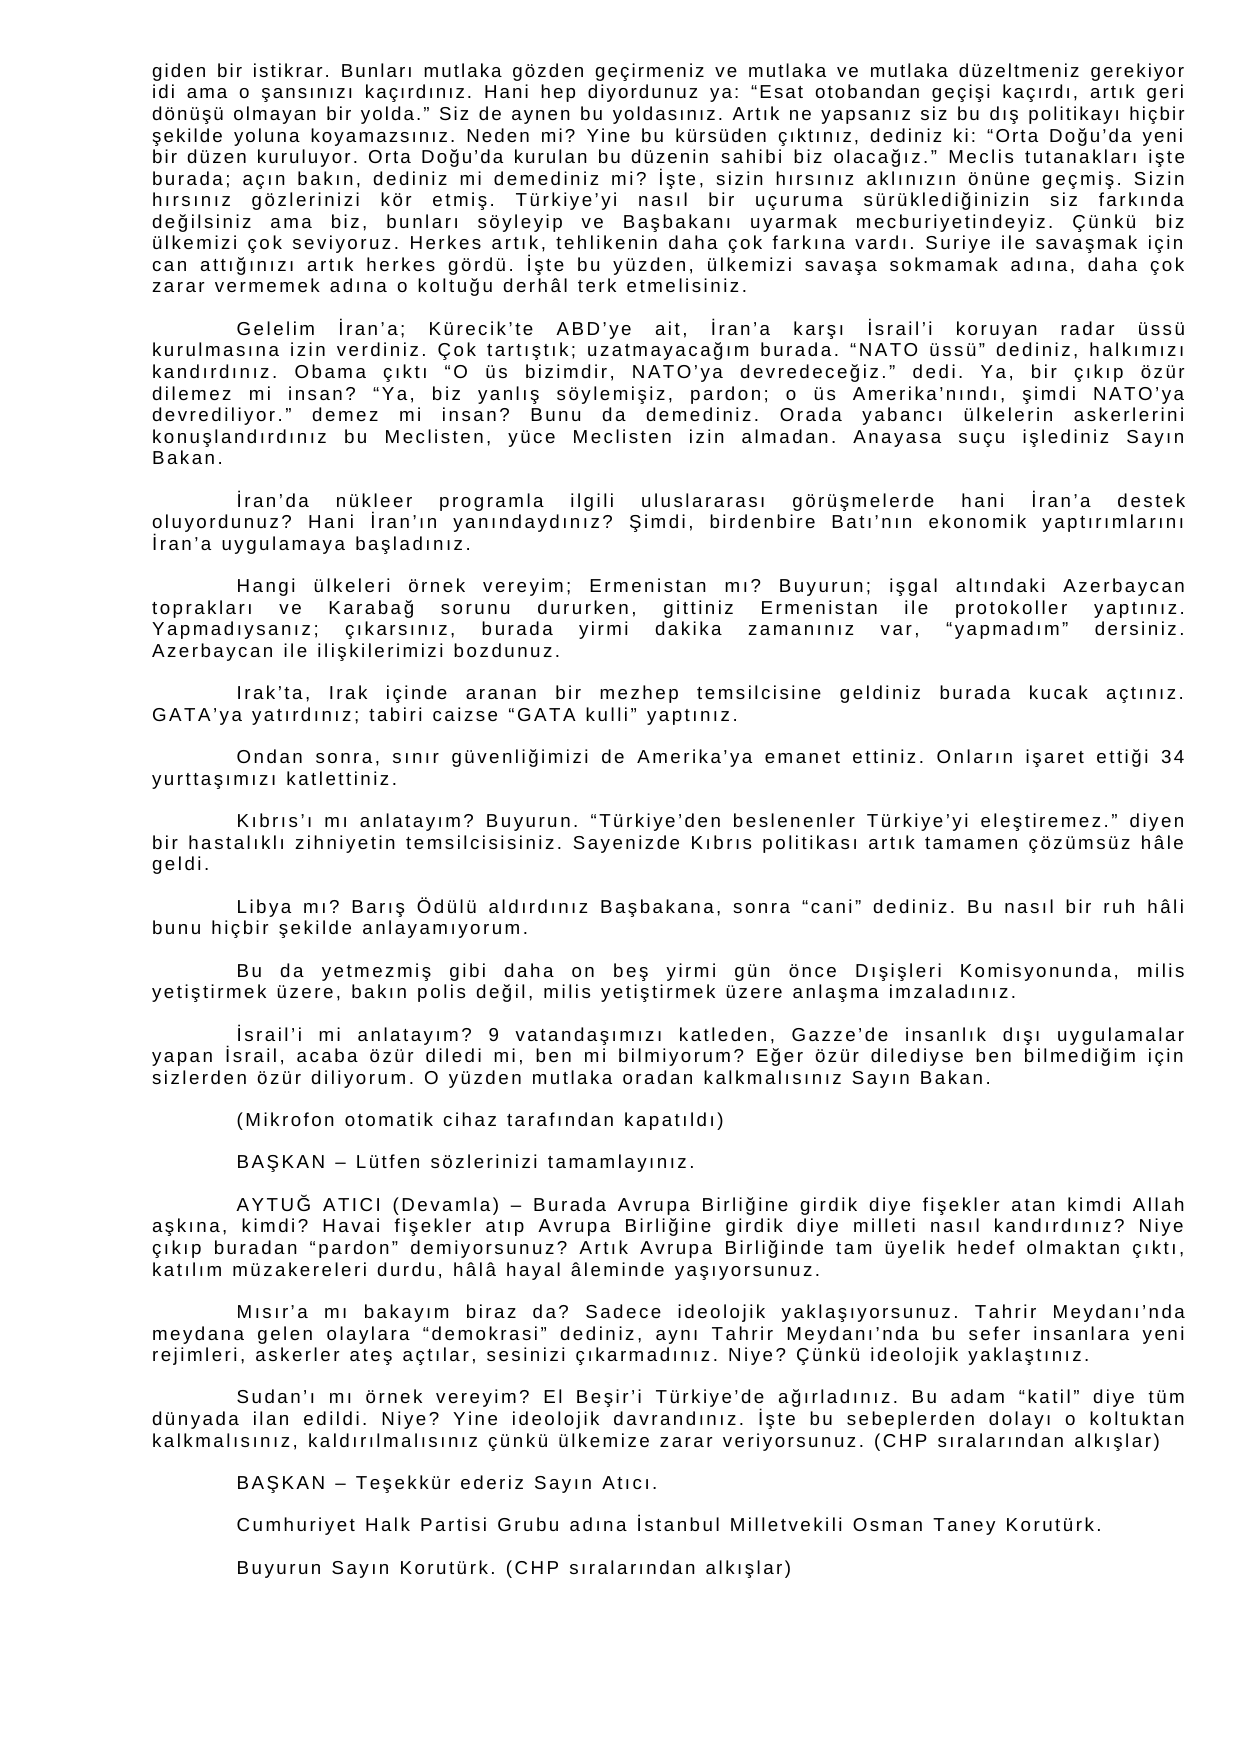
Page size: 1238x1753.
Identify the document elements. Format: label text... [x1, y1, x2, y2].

text BAŞKAN – Lütfen sözlerinizi tamamlayınız. [152, 1151, 1186, 1173]
text İran’da nükleer programla ilgili uluslararası görüşmelerde hani İran’a destek oluyordunuz? Hani İran’ın yanındaydınız? Şimdi, birdenbire Batı’nın ekonomik yaptırımlarını İran’a uygulamaya başladınız. [152, 489, 1186, 554]
text Bu da yetmezmiş gibi daha on beş yirmi gün önce Dışişleri Komisyonunda, milis yetiştirmek üzere, bakın polis değil, milis yetiştirmek üzere anlaşma imzaladınız. [152, 959, 1186, 1003]
text Ondan sonra, sınır güvenliğimizi de Amerika’ya emanet ettiniz. Onların işaret ettiği 34 yurttaşımızı katlettiniz. [152, 746, 1186, 789]
text Mısır’a mı bakayım biraz da? Sadece ideolojik yaklaşıyorsunuz. Tahrir Meydanı’nda meydana gelen olaylara “demokrasi” dediniz, aynı Tahrir Meydanı’nda bu sefer insanlara yeni rejimleri, askerler ateş açtılar, sesinizi çıkarmadınız. Niye? Çünkü ideolojik yaklaştınız. [152, 1301, 1186, 1366]
text İsrail’i mi anlatayım? 9 vatandaşımızı katleden, Gazze’de insanlık dışı uygulamalar yapan İsrail, acaba özür diledi mi, ben mi bilmiyorum? Eğer özür dilediyse ben bilmediğim için sizlerden özür diliyorum. O yüzden mutlaka oradan kalkmalısınız Sayın Bakan. [152, 1023, 1186, 1088]
text Gelelim İran’a; Kürecik’te ABD’ye ait, İran’a karşı İsrail’i koruyan radar üssü kurulmasına izin verdiniz. Çok tartıştık; uzatmayacağım burada. “NATO üssü” dediniz, halkımızı kandırdınız. Obama çıktı “O üs bizimdir, NATO’ya devredeceğiz.” dedi. Ya, bir çıkıp özür dilemez mi insan? “Ya, biz yanlış söylemişiz, pardon; o üs Amerika’nındı, şimdi NATO’ya devrediliyor.” demez mi insan? Bunu da demediniz. Orada yabancı ülkelerin askerlerini konuşlandırdınız bu Meclisten, yüce Meclisten izin almadan. Anayasa suçu işlediniz Sayın Bakan. [152, 318, 1186, 469]
text BAŞKAN – Teşekkür ederiz Sayın Atıcı. [152, 1472, 1186, 1493]
text Sudan’ı mı örnek vereyim? El Beşir’i Türkiye’de ağırladınız. Bu adam “katil” diye tüm dünyada ilan edildi. Niye? Yine ideolojik davrandınız. İşte bu sebeplerden dolayı o koltuktan kalkmalısınız, kaldırılmalısınız çünkü ülkemize zarar veriyorsunuz. (CHP sıralarından alkışlar) [152, 1386, 1186, 1451]
text Cumhuriyet Halk Partisi Grubu adına İstanbul Milletvekili Osman Taney Korutürk. [152, 1514, 1186, 1536]
text AYTUĞ ATICI (Devamla) – Burada Avrupa Birliğine girdik diye fişekler atan kimdi Allah aşkına, kimdi? Havai fişekler atıp Avrupa Birliğine girdik diye milleti nasıl kandırdınız? Niye çıkıp buradan “pardon” demiyorsunuz? Artık Avrupa Birliğinde tam üyelik hedef olmaktan çıktı, katılım müzakereleri durdu, hâlâ hayal âleminde yaşıyorsunuz. [152, 1194, 1186, 1280]
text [152, 60, 1186, 297]
text Buyurun Sayın Korutürk. (CHP sıralarından alkışlar) [152, 1557, 1186, 1578]
text Hangi ülkeleri örnek vereyim; Ermenistan mı? Buyurun; işgal altındaki Azerbaycan toprakları ve Karabağ sorunu dururken, gittiniz Ermenistan ile protokoller yaptınız. Yapmadıysanız; çıkarsınız, burada yirmi dakika zamanınız var, “yapmadım” dersiniz. Azerbaycan ile ilişkilerimizi bozdunuz. [152, 575, 1186, 661]
text Irak’ta, Irak içinde aranan bir mezhep temsilcisine geldiniz burada kucak açtınız. GATA’ya yatırdınız; tabiri caizse “GATA kulli” yaptınız. [152, 682, 1186, 725]
text Kıbrıs’ı mı anlatayım? Buyurun. “Türkiye’den beslenenler Türkiye’yi eleştiremez.” diyen bir hastalıklı zihniyetin temsilcisisiniz. Sayenizde Kıbrıs politikası artık tamamen çözümsüz hâle geldi. [152, 810, 1186, 875]
text Libya mı? Barış Ödülü aldırdınız Başbakana, sonra “cani” dediniz. Bu nasıl bir ruh hâli bunu hiçbir şekilde anlayamıyorum. [152, 896, 1186, 939]
text (Mikrofon otomatik cihaz tarafından kapatıldı) [152, 1109, 1186, 1131]
